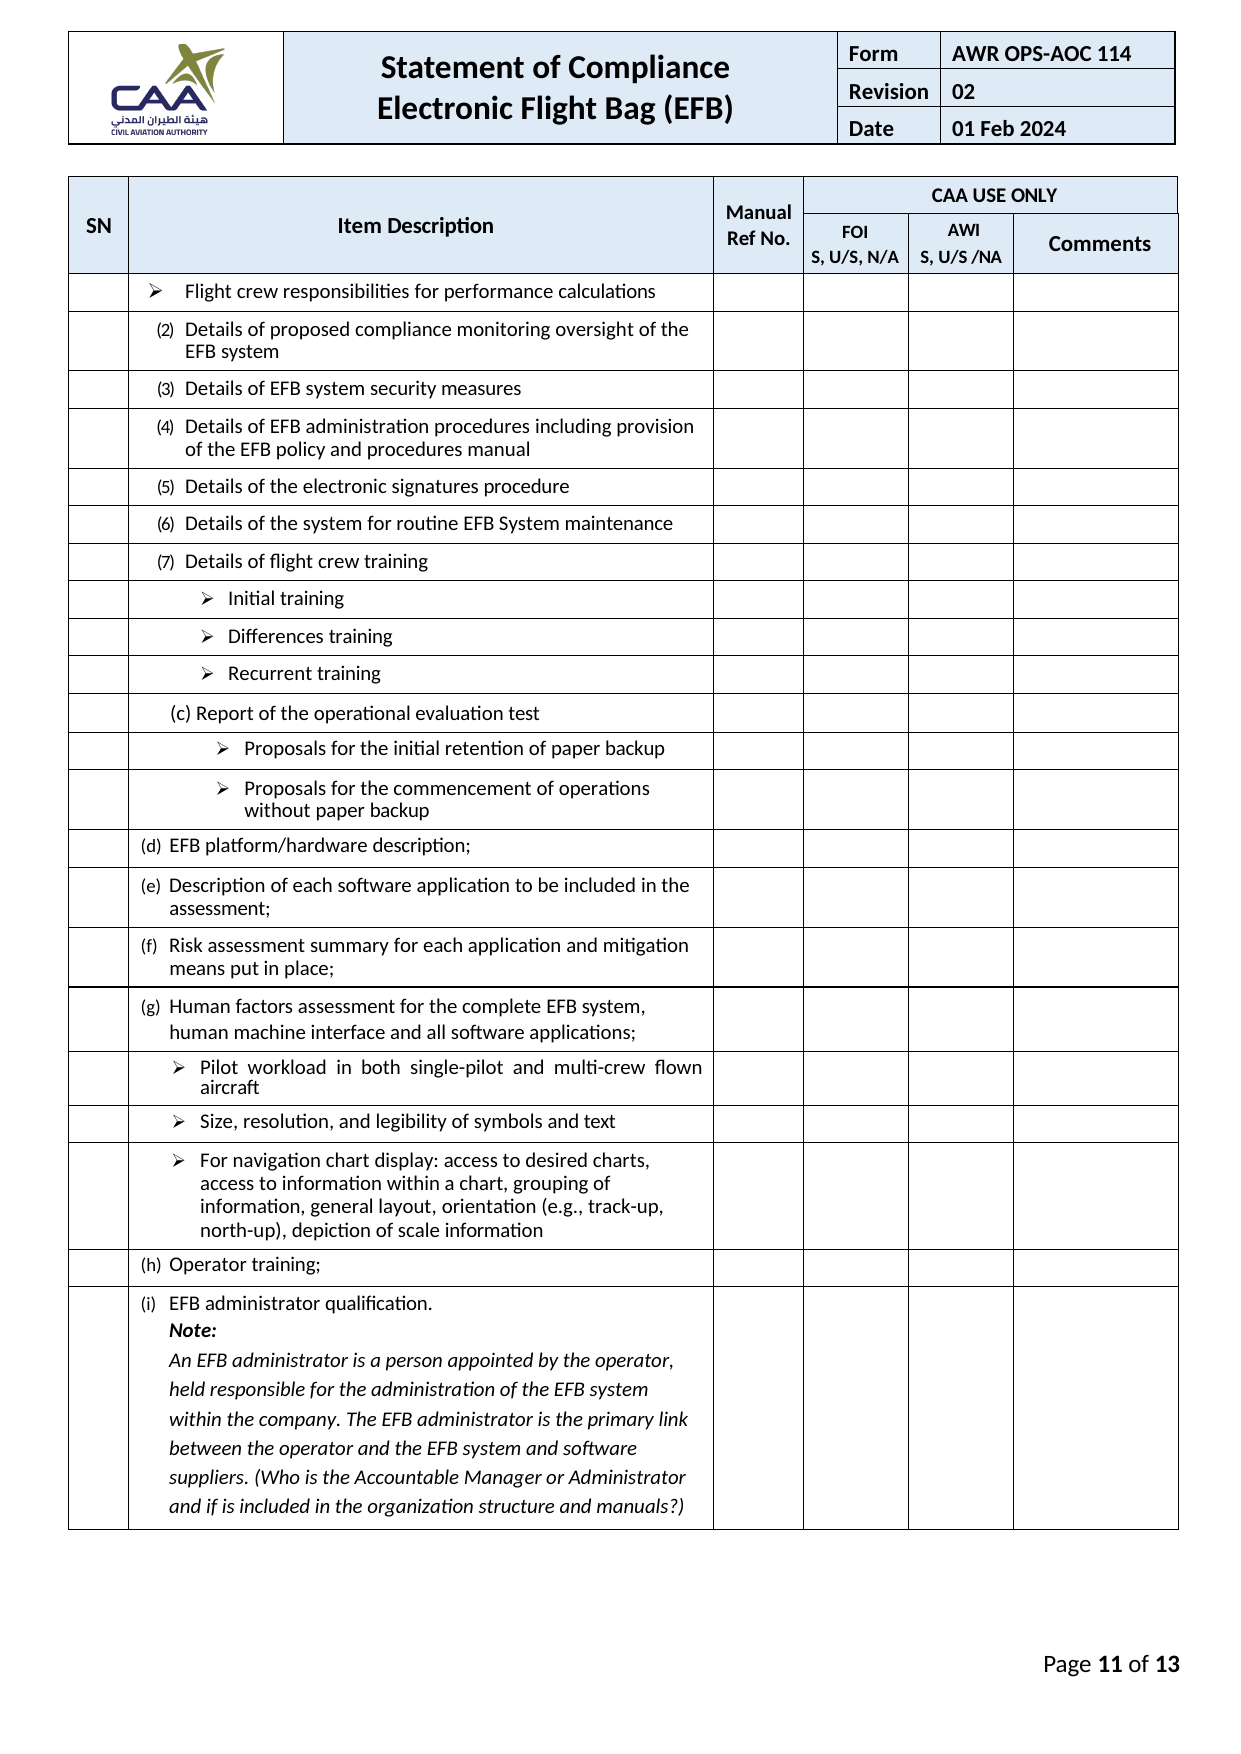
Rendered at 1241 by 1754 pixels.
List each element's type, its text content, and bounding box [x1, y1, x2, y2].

table_cell [714, 1287, 803, 1529]
table_cell [909, 868, 1013, 927]
table_cell [69, 312, 128, 370]
table_cell Details of the electronic signatures procedure [129, 469, 713, 505]
table_cell [1014, 868, 1178, 927]
table_cell [804, 544, 908, 580]
table_cell [714, 1106, 803, 1142]
table_cell [714, 1250, 803, 1286]
table_cell [69, 868, 128, 927]
table_cell [714, 469, 803, 505]
table_cell [1014, 988, 1178, 1051]
table_cell [69, 733, 128, 769]
table_cell [69, 506, 128, 543]
table_cell [1014, 619, 1178, 655]
table_cell [714, 274, 803, 311]
table_cell Comments [1014, 214, 1178, 273]
table_cell Proposals for the initial retention of paper backup [129, 733, 713, 769]
table_cell FOI S, U/S, N/A [804, 214, 908, 273]
table_cell [714, 1143, 803, 1248]
table_cell [909, 830, 1013, 867]
table_cell Differences training [129, 619, 713, 655]
table_cell [804, 868, 908, 927]
table_cell [69, 619, 128, 655]
table_cell [804, 1052, 908, 1104]
table_cell [909, 656, 1013, 693]
table_cell [804, 928, 908, 986]
table_cell [1014, 656, 1178, 693]
table_cell Description of each software application to be included in the assessment; [129, 868, 713, 927]
table_cell [804, 988, 908, 1051]
picture [111, 44, 225, 135]
table_cell [804, 506, 908, 543]
table_cell [714, 868, 803, 927]
table_cell [69, 694, 128, 732]
table_cell [909, 1052, 1013, 1104]
table_cell [909, 581, 1013, 618]
table_cell Item Description [129, 177, 713, 273]
table_cell [909, 274, 1013, 311]
table_cell [1014, 1106, 1178, 1142]
table_cell [1014, 274, 1178, 311]
table_cell [909, 988, 1013, 1051]
table_cell Initial training [129, 581, 713, 618]
table_cell [69, 830, 128, 867]
table_cell [714, 770, 803, 829]
table_cell [714, 409, 803, 468]
table_cell [714, 312, 803, 370]
table_cell Operator training; [129, 1250, 713, 1286]
table_cell [1014, 1287, 1178, 1529]
table_cell [909, 1287, 1013, 1529]
table_cell [69, 1143, 128, 1248]
table_cell Risk assessment summary for each application and mitigation means put in place; [129, 928, 713, 986]
table_cell [1014, 409, 1178, 468]
table_cell [909, 619, 1013, 655]
table_cell [804, 733, 908, 769]
table_cell [69, 988, 128, 1051]
table_cell [69, 1052, 128, 1104]
table_cell [69, 1287, 128, 1529]
table_cell [69, 1106, 128, 1142]
table_cell [1014, 770, 1178, 829]
table_cell [69, 581, 128, 618]
table_cell [909, 928, 1013, 986]
table_cell AWI S, U/S /NA [909, 214, 1013, 273]
table_cell [804, 274, 908, 311]
table_cell [909, 1250, 1013, 1286]
table_cell [1014, 469, 1178, 505]
table_cell Pilot workload in both single-pilot and multi-crew flown aircraft [129, 1052, 713, 1104]
table_cell [1014, 371, 1178, 408]
table_cell [1014, 694, 1178, 732]
table_cell Details of proposed compliance monitoring oversight of the EFB system [129, 312, 713, 370]
table_cell [69, 1250, 128, 1286]
table_cell [714, 506, 803, 543]
table_cell [804, 694, 908, 732]
table_cell [804, 581, 908, 618]
table_cell CAA USE ONLY [804, 177, 1177, 213]
table_cell [804, 371, 908, 408]
table_cell Details of flight crew training [129, 544, 713, 580]
table_cell [714, 371, 803, 408]
table_cell [804, 1143, 908, 1248]
table_cell [714, 544, 803, 580]
table_cell [1014, 312, 1178, 370]
table_cell For navigation chart display: access to desired charts, access to information within a chart, grouping of information, general layout, orientation (e.g., track-up, north-up), depiction of scale information [129, 1143, 713, 1248]
table_cell [69, 274, 128, 311]
table_cell [1014, 830, 1178, 867]
table_cell [804, 469, 908, 505]
table_cell Size, resolution, and legibility of symbols and text [129, 1106, 713, 1142]
table_cell [909, 1143, 1013, 1248]
table_cell [1014, 733, 1178, 769]
table_cell [909, 544, 1013, 580]
table_cell [714, 830, 803, 867]
table_cell [714, 733, 803, 769]
table_cell [804, 1250, 908, 1286]
table_cell [909, 770, 1013, 829]
table_cell [804, 656, 908, 693]
table_cell Details of EFB system security measures [129, 371, 713, 408]
table_cell Proposals for the commencement of operations without paper backup [129, 770, 713, 829]
table_cell [69, 656, 128, 693]
table_cell Recurrent training [129, 656, 713, 693]
table_cell [1014, 544, 1178, 580]
table_cell [714, 656, 803, 693]
table_cell [69, 928, 128, 986]
table_cell [804, 1106, 908, 1142]
table_cell [1014, 506, 1178, 543]
table_cell Flight crew responsibilities for performance calculations [129, 274, 713, 311]
table_cell Manual Ref No. [714, 177, 803, 273]
table_cell [909, 312, 1013, 370]
table_cell [1014, 581, 1178, 618]
table_cell [1014, 928, 1178, 986]
table_cell SN [69, 177, 128, 273]
table_cell [69, 409, 128, 468]
table_cell [714, 581, 803, 618]
table_cell [804, 770, 908, 829]
table_cell [1014, 1143, 1178, 1248]
table_cell [909, 1106, 1013, 1142]
table_cell [909, 733, 1013, 769]
table_cell [804, 619, 908, 655]
table_cell [714, 988, 803, 1051]
table_cell [714, 1052, 803, 1104]
table_cell [909, 371, 1013, 408]
table_cell EFB platform/hardware description; [129, 830, 713, 867]
table_cell [69, 469, 128, 505]
table_cell Human factors assessment for the complete EFB system, human machine interface and all software applications; [129, 988, 713, 1051]
table_cell [909, 469, 1013, 505]
table_cell [909, 409, 1013, 468]
table_cell [714, 619, 803, 655]
table_cell (c) Report of the operational evaluation test [129, 694, 713, 732]
table_cell [714, 928, 803, 986]
table_cell [804, 1287, 908, 1529]
table_cell [1014, 1052, 1178, 1104]
table_cell [804, 830, 908, 867]
table_cell [1014, 1250, 1178, 1286]
table_cell Details of the system for routine EFB System maintenance [129, 506, 713, 543]
table_cell [909, 506, 1013, 543]
table_cell [69, 371, 128, 408]
table_cell [714, 694, 803, 732]
table_cell [69, 770, 128, 829]
table_cell [909, 694, 1013, 732]
table_cell Details of EFB administration procedures including provision of the EFB policy and procedures manual [129, 409, 713, 468]
table_cell [69, 544, 128, 580]
table_cell [804, 312, 908, 370]
table_cell [804, 409, 908, 468]
table_cell EFB administrator qualification. Note: An EFB administrator is a person appointed by the operator, held responsible for the administration of the EFB system within the company. The EFB administrator is the primary link between the operator and the EFB system and software suppliers. (Who is the Accountable Manager or Administrator and if is included in the organization structure and manuals?) [129, 1287, 713, 1529]
